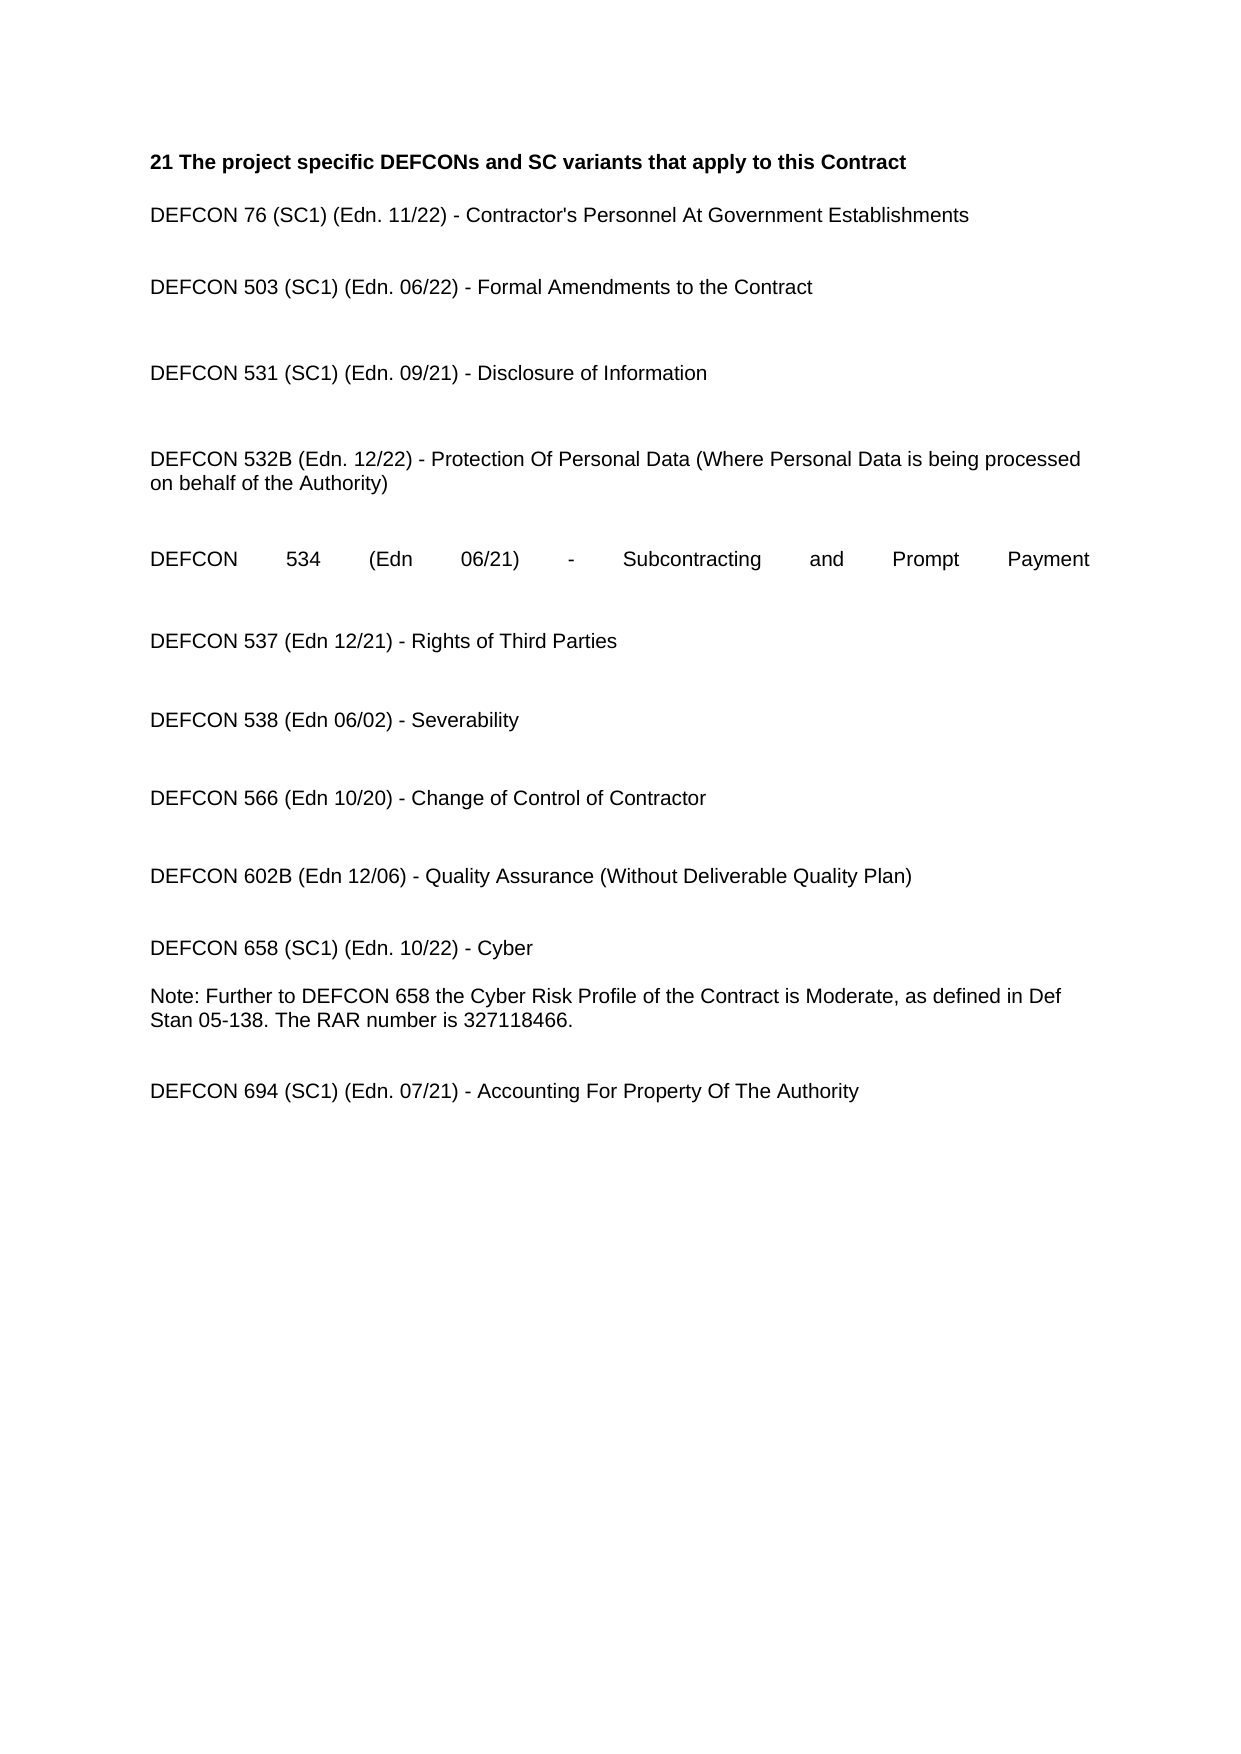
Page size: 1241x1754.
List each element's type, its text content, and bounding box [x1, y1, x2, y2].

text DEFCON 566 (Edn 10/20) - Change of Control of Contractor [150, 786, 1090, 809]
text DEFCON 532B (Edn. 12/22) - Protection Of Personal Data (Where Personal Data is being processed on behalf of the Authority) [150, 447, 1090, 495]
text DEFCON 694 (SC1) (Edn. 07/21) - Accounting For Property Of The Authority [150, 1079, 1090, 1103]
text DEFCON 503 (SC1) (Edn. 06/22) - Formal Amendments to the Contract [150, 274, 1090, 298]
text DEFCON 658 (SC1) (Edn. 10/22) - Cyber [150, 936, 1090, 959]
text DEFCON 538 (Edn 06/02) - Severability [150, 707, 1090, 731]
text DEFCON 531 (SC1) (Edn. 09/21) - Disclosure of Information [150, 361, 1090, 385]
text DEFCON 76 (SC1) (Edn. 11/22) - Contractor's Personnel At Government Establishments [150, 203, 1090, 227]
text DEFCON 537 (Edn 12/21) - Rights of Third Parties [150, 629, 1090, 653]
text DEFCON 534 (Edn 06/21) - Subcontracting and Prompt Payment [150, 547, 1090, 623]
text 21 The project specific DEFCONs and SC variants that apply to this Contract [150, 150, 1090, 174]
text Note: Further to DEFCON 658 the Cyber Risk Profile of the Contract is Moderate, as defined in Def Stan 05-138. The RAR number is 327118466. [150, 983, 1090, 1031]
text DEFCON 602B (Edn 12/06) - Quality Assurance (Without Deliverable Quality Plan) [150, 864, 1090, 888]
